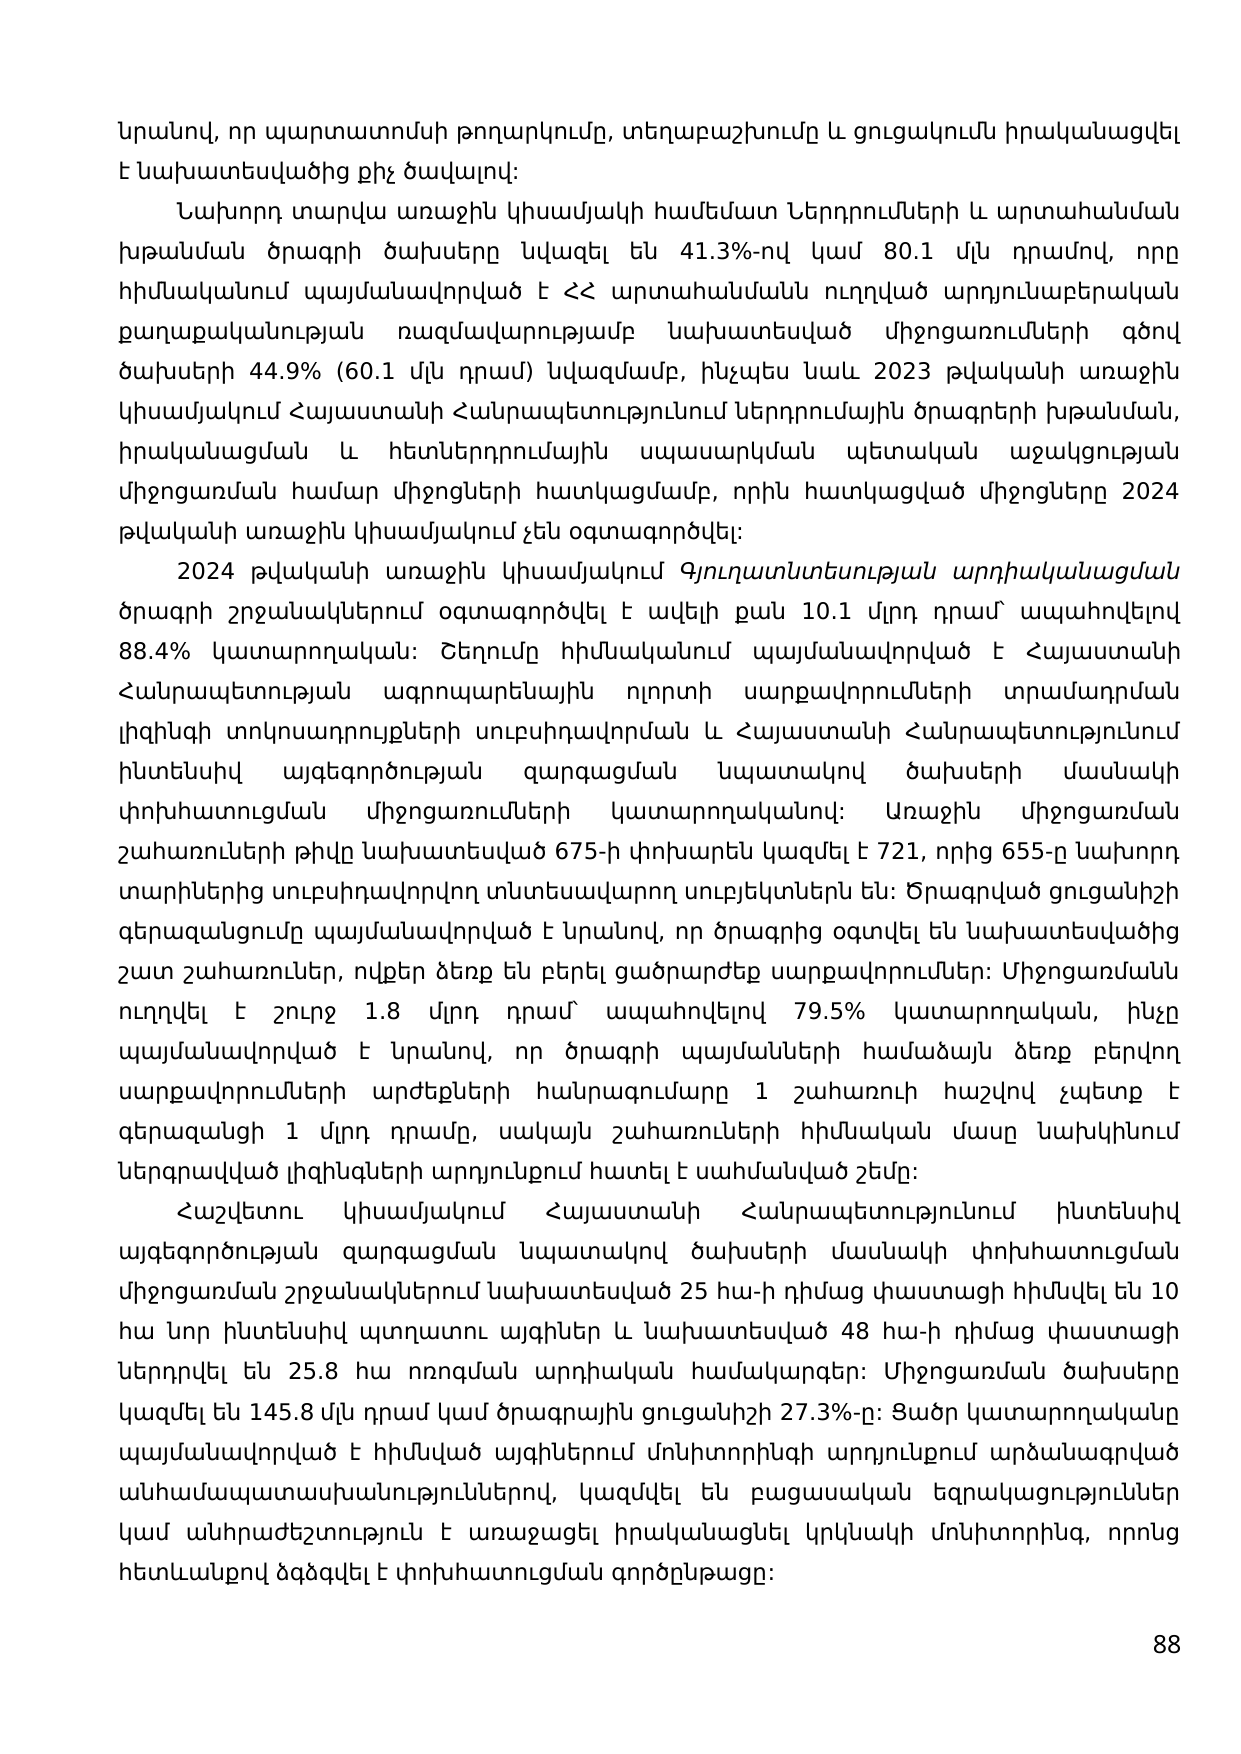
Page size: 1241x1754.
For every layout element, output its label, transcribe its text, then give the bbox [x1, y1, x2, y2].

text Նախորդ տարվա առաջին կիսամյակի համեմատ Ներդրումների և արտահանման խթանման ծրագրի ծախսերը նվազել են 41.3%-ով կամ 80.1 մլն դրամով, որը հիմնականում պայմանավորված է ՀՀ արտահանմանն ուղղված արդյունաբերական քաղաքականության ռազմավարությամբ նախատեսված միջոցառումների գծով ծախսերի 44.9% (60.1 մլն դրամ) նվազմամբ, ինչպես նաև 2023 թվականի առաջին կիսամյակում Հայաստանի Հանրապետությունում ներդրումային ծրագրերի խթանման, իրականացման և հետներդրումային սպասարկման պետական աջակցության միջոցառման համար միջոցների հատկացմամբ, որին հատկացված միջոցները 2024 թվականի առաջին կիսամյակում չեն օգտագործվել: [118, 198, 1181, 545]
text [118, 118, 1181, 185]
text 2024 թվականի առաջին կիսամյակում Գյուղատնտեսության արդիականացման ծրագրի շրջանակներում օգտագործվել է ավելի քան 10.1 մլրդ դրամ՝ ապահովելով 88.4% կատարողական: Շեղումը հիմնականում պայմանավորված է Հայաստանի Հանրապետության ագրոպարենային ոլորտի սարքավորումների տրամադրման լիզինգի տոկոսադրույքների սուբսիդավորման և Հայաստանի Հանրապետությունում ինտենսիվ այգեգործության զարգացման նպատակով ծախսերի մասնակի փոխհատուցման միջոցառումների կատարողականով: Առաջին միջոցառման շահառուների թիվը նախատեսված 675-ի փոխարեն կազմել է 721, որից 655-ը նախորդ տարիներից սուբսիդավորվող տնտեսավարող սուբյեկտներն են: Ծրագրված ցուցանիշի գերազանցումը պայմանավորված է նրանով, որ ծրագրից օգտվել են նախատեսվածից շատ շահառուներ, ովքեր ձեռք են բերել ցածրարժեք սարքավորումներ: Միջոցառմանն ուղղվել է շուրջ 1.8 մլրդ դրամ՝ ապահովելով 79.5% կատարողական, ինչը պայմանավորված է նրանով, որ ծրագրի պայմանների համաձայն ձեռք բերվող սարքավորումների արժեքների հանրագումարը 1 շահառուի հաշվով չպետք է գերազանցի 1 մլրդ դրամը, սակայն շահառուների հիմնական մասը նախկինում ներգրավված լիզինգների արդյունքում հատել է սահմանված շեմը: [118, 558, 1181, 1185]
text Հաշվետու կիսամյակում Հայաստանի Հանրապետությունում ինտենսիվ այգեգործության զարգացման նպատակով ծախսերի մասնակի փոխհատուցման միջոցառման շրջանակներում նախատեսված 25 հա-ի դիմաց փաստացի հիմնվել են 10 հա նոր ինտենսիվ պտղատու այգիներ և նախատեսված 48 հա-ի դիմաց փաստացի ներդրվել են 25.8 հա ոռոգման արդիական համակարգեր: Միջոցառման ծախսերը կազմել են 145.8 մլն դրամ կամ ծրագրային ցուցանիշի 27.3%-ը: Ցածր կատարողականը պայմանավորված է հիմնված այգիներում մոնիտորինգի արդյունքում արձանագրված անհամապատասխանություններով, կազմվել են բացասական եզրակացություններ կամ անհրաժեշտություն է առաջացել իրականացնել կրկնակի մոնիտորինգ, որոնց հետևանքով ձգձգվել է փոխհատուցման գործընթացը: [118, 1198, 1181, 1586]
